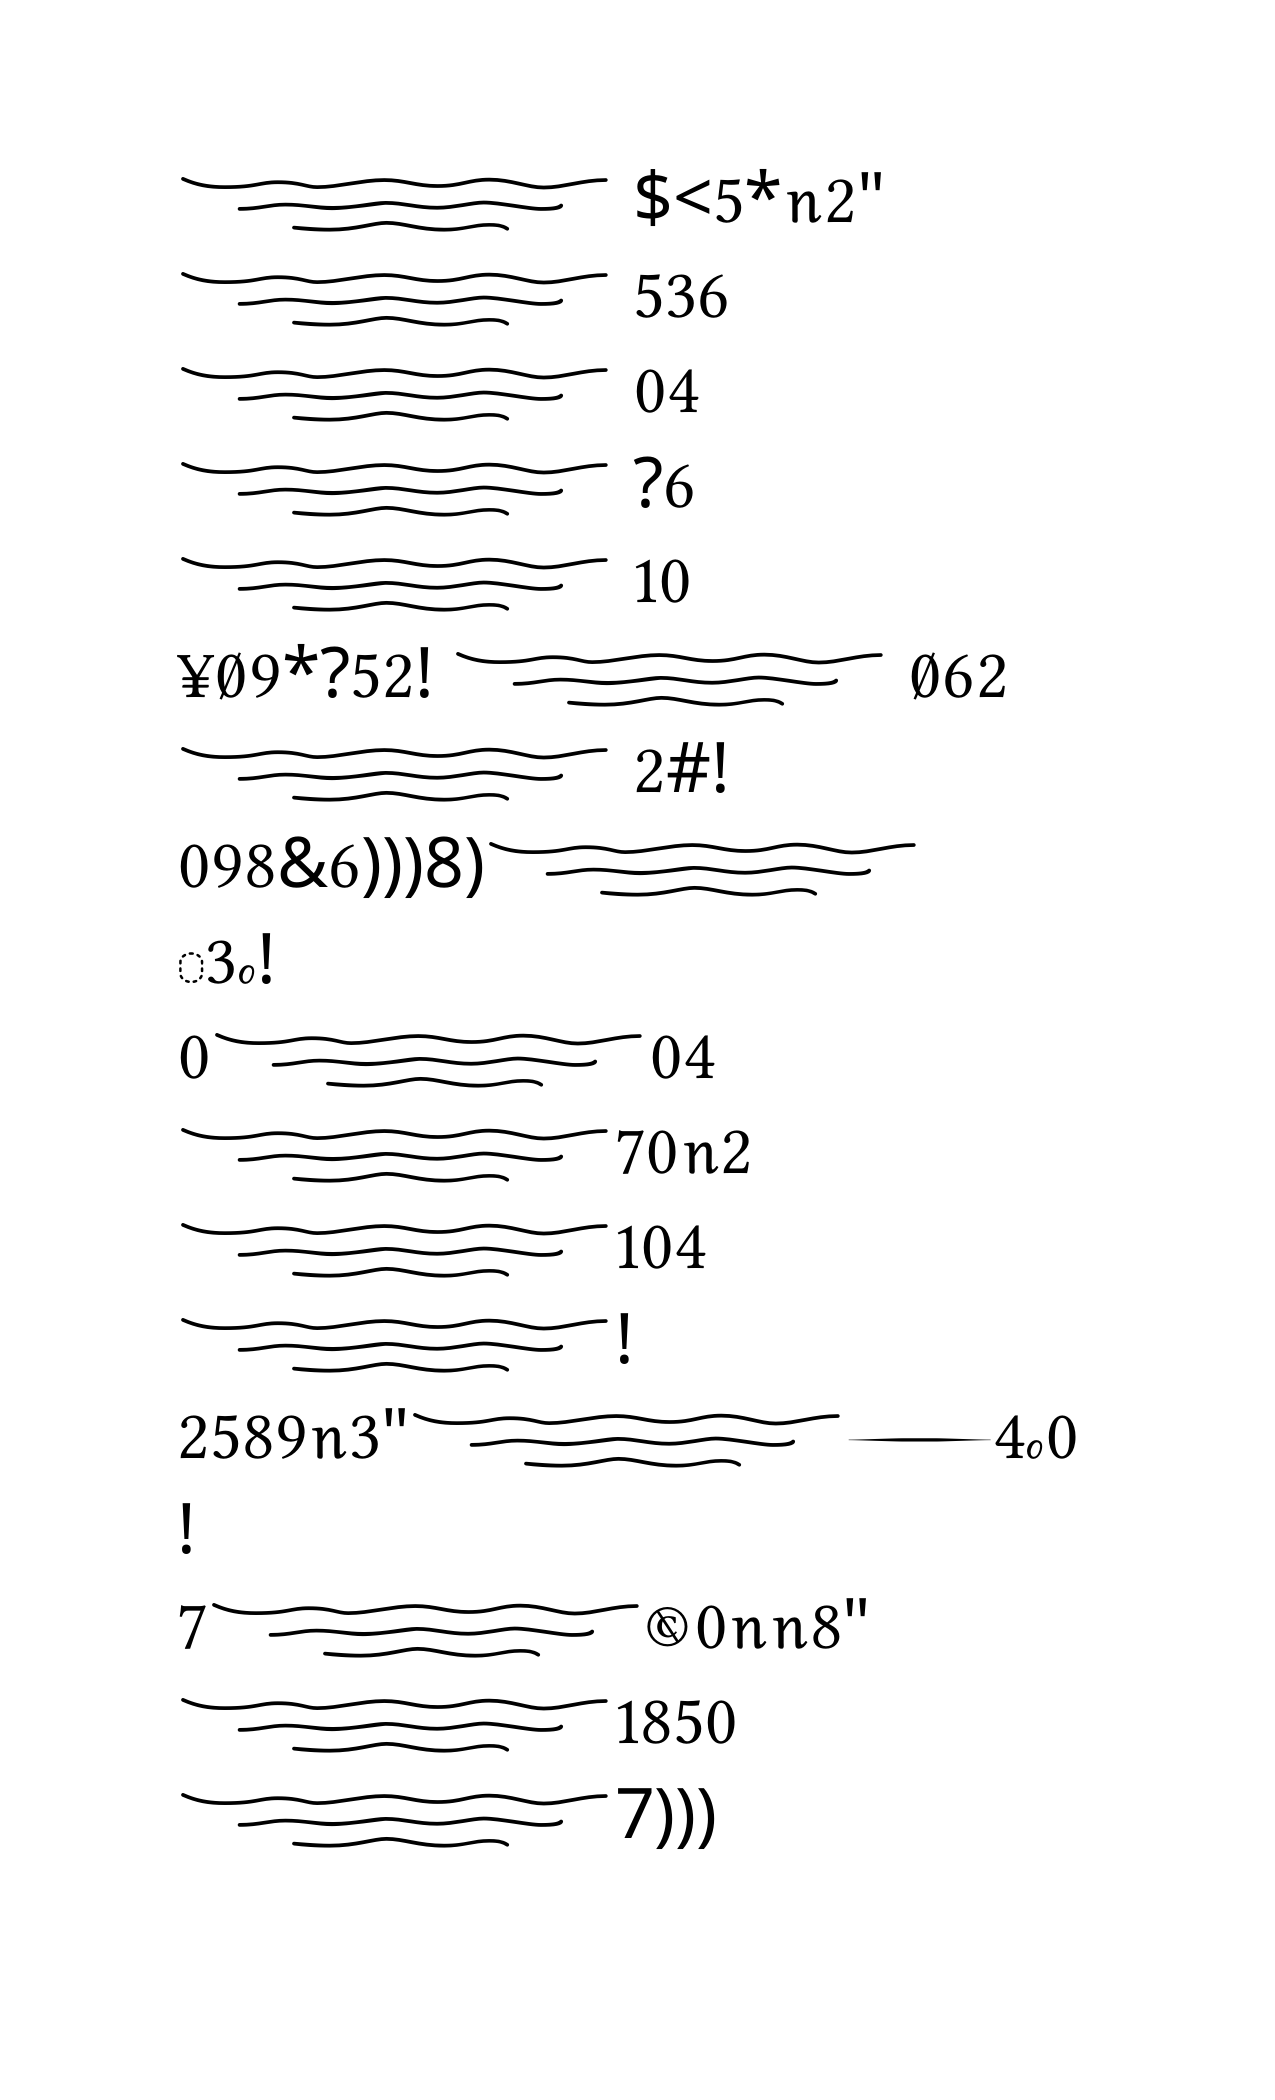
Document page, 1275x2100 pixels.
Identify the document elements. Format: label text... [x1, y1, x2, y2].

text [177, 148, 1098, 623]
text *?!    #!&)))8) [177, 623, 1098, 908]
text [177, 908, 1098, 1859]
